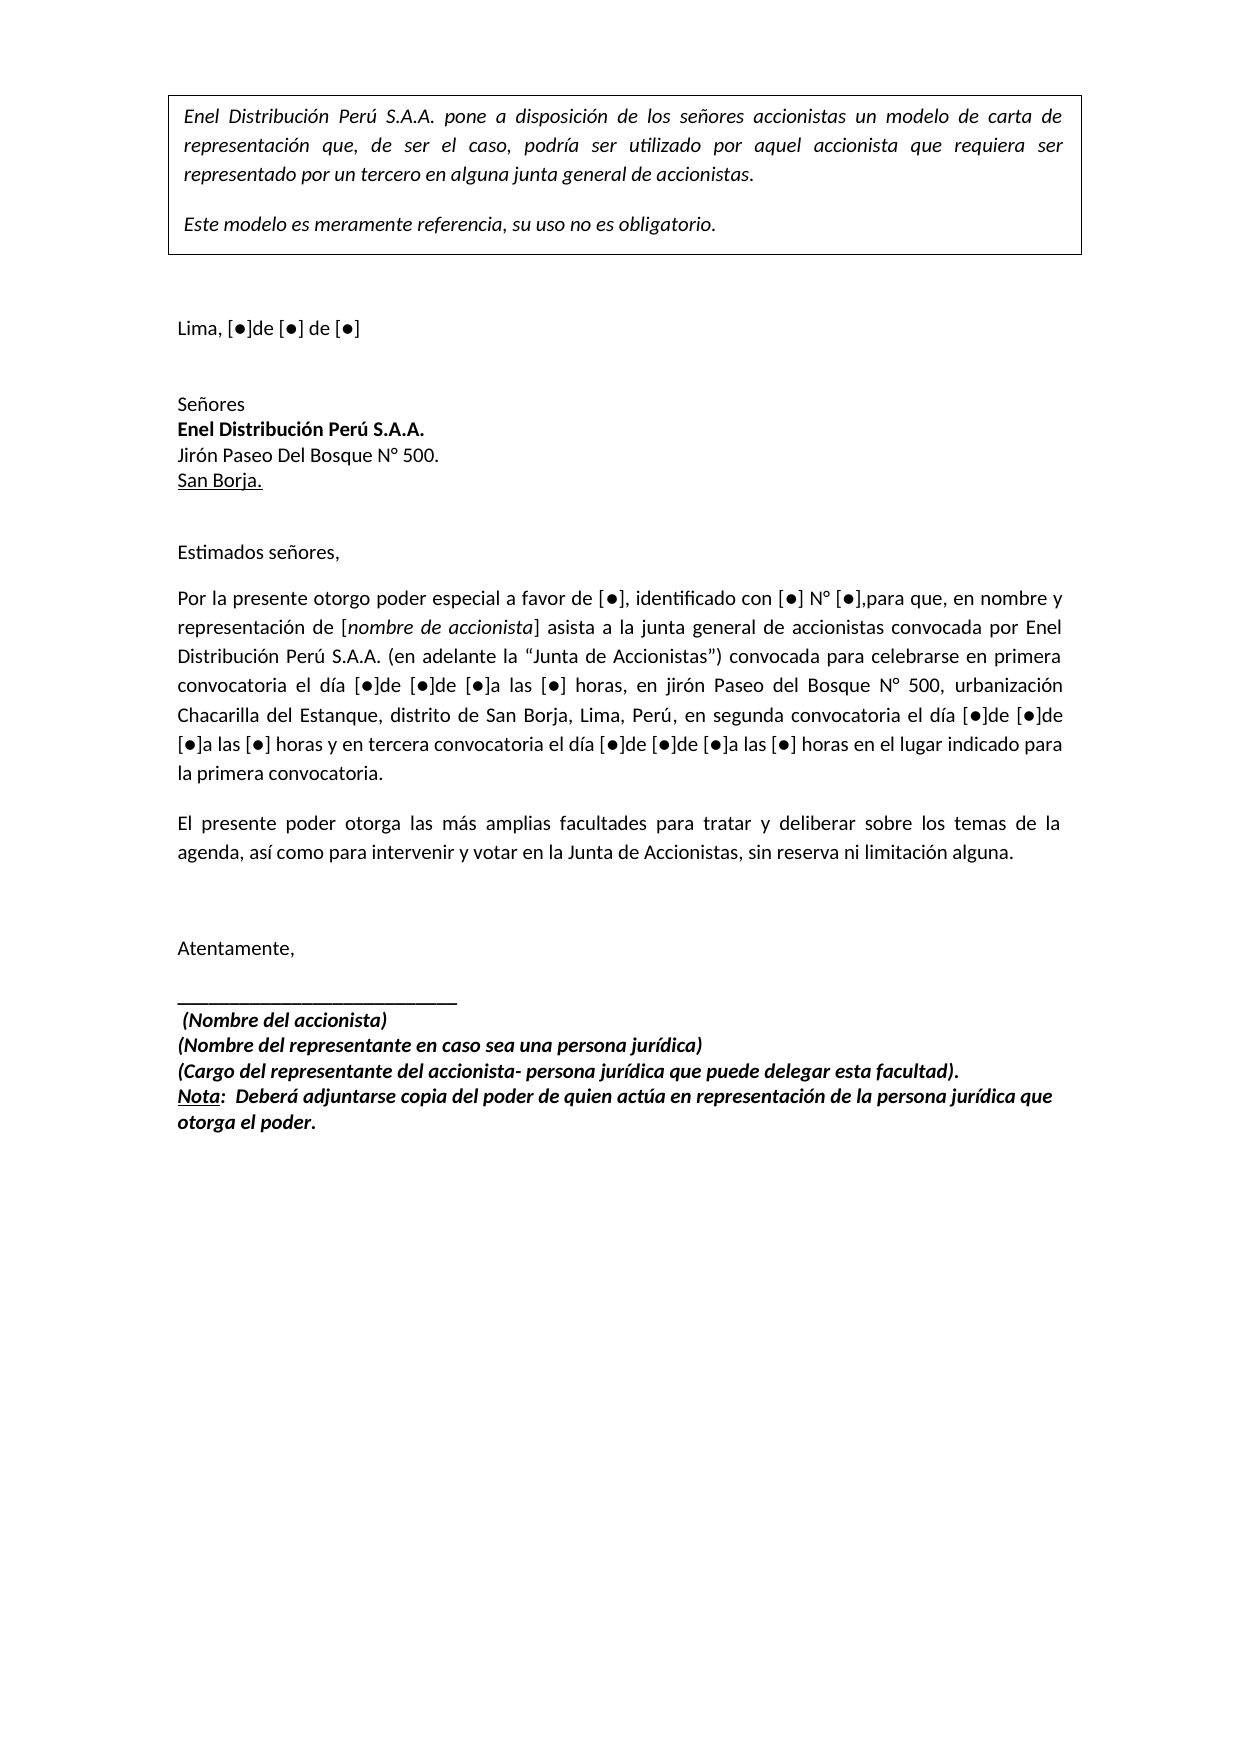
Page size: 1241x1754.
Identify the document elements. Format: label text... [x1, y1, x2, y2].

text (Nombre del representante en caso sea una persona jurídica) [177, 1033, 1063, 1058]
text ___________________________ [177, 982, 1063, 1007]
text Señores [177, 391, 1063, 416]
text Por la presente otorgo poder especial a favor de [●], identificado con [●] N° [●],para que, en nombre y representación de [nombre de accionista] asista a la junta general de accionistas convocada por Enel Distribución Perú S.A.A. (en adelante la “Junta de Accionistas”) convocada para celebrarse en primera convocatoria el día [●]de [●]de [●]a las [●] horas, en jirón Paseo del Bosque N° 500, urbanización Chacarilla del Estanque, distrito de San Borja, Lima, Perú, en segunda convocatoria el día [●]de [●]de [●]a las [●] horas y en tercera convocatoria el día [●]de [●]de [●]a las [●] horas en el lugar indicado para la primera convocatoria. [177, 585, 1063, 786]
text Atentamente, [177, 936, 1063, 961]
text Enel Distribución Perú S.A.A. [177, 416, 1063, 442]
text Nota: Deberá adjuntarse copia del poder de quien actúa en representación de la persona jurídica que otorga el poder. [177, 1083, 1063, 1134]
text Estimados señores, [177, 539, 1063, 564]
text (Nombre del accionista) [177, 1007, 1063, 1033]
text San Borja. [177, 467, 1063, 493]
text El presente poder otorga las más amplias facultades para tratar y deliberar sobre los temas de la agenda, así como para intervenir y votar en la Junta de Accionistas, sin reserva ni limitación alguna. [177, 810, 1063, 865]
text Lima, [●]de [●] de [●] [177, 316, 1063, 341]
text Jirón Paseo Del Bosque N° 500. [177, 442, 1063, 467]
text (Cargo del representante del accionista- persona jurídica que puede delegar esta facultad). [177, 1058, 1063, 1083]
